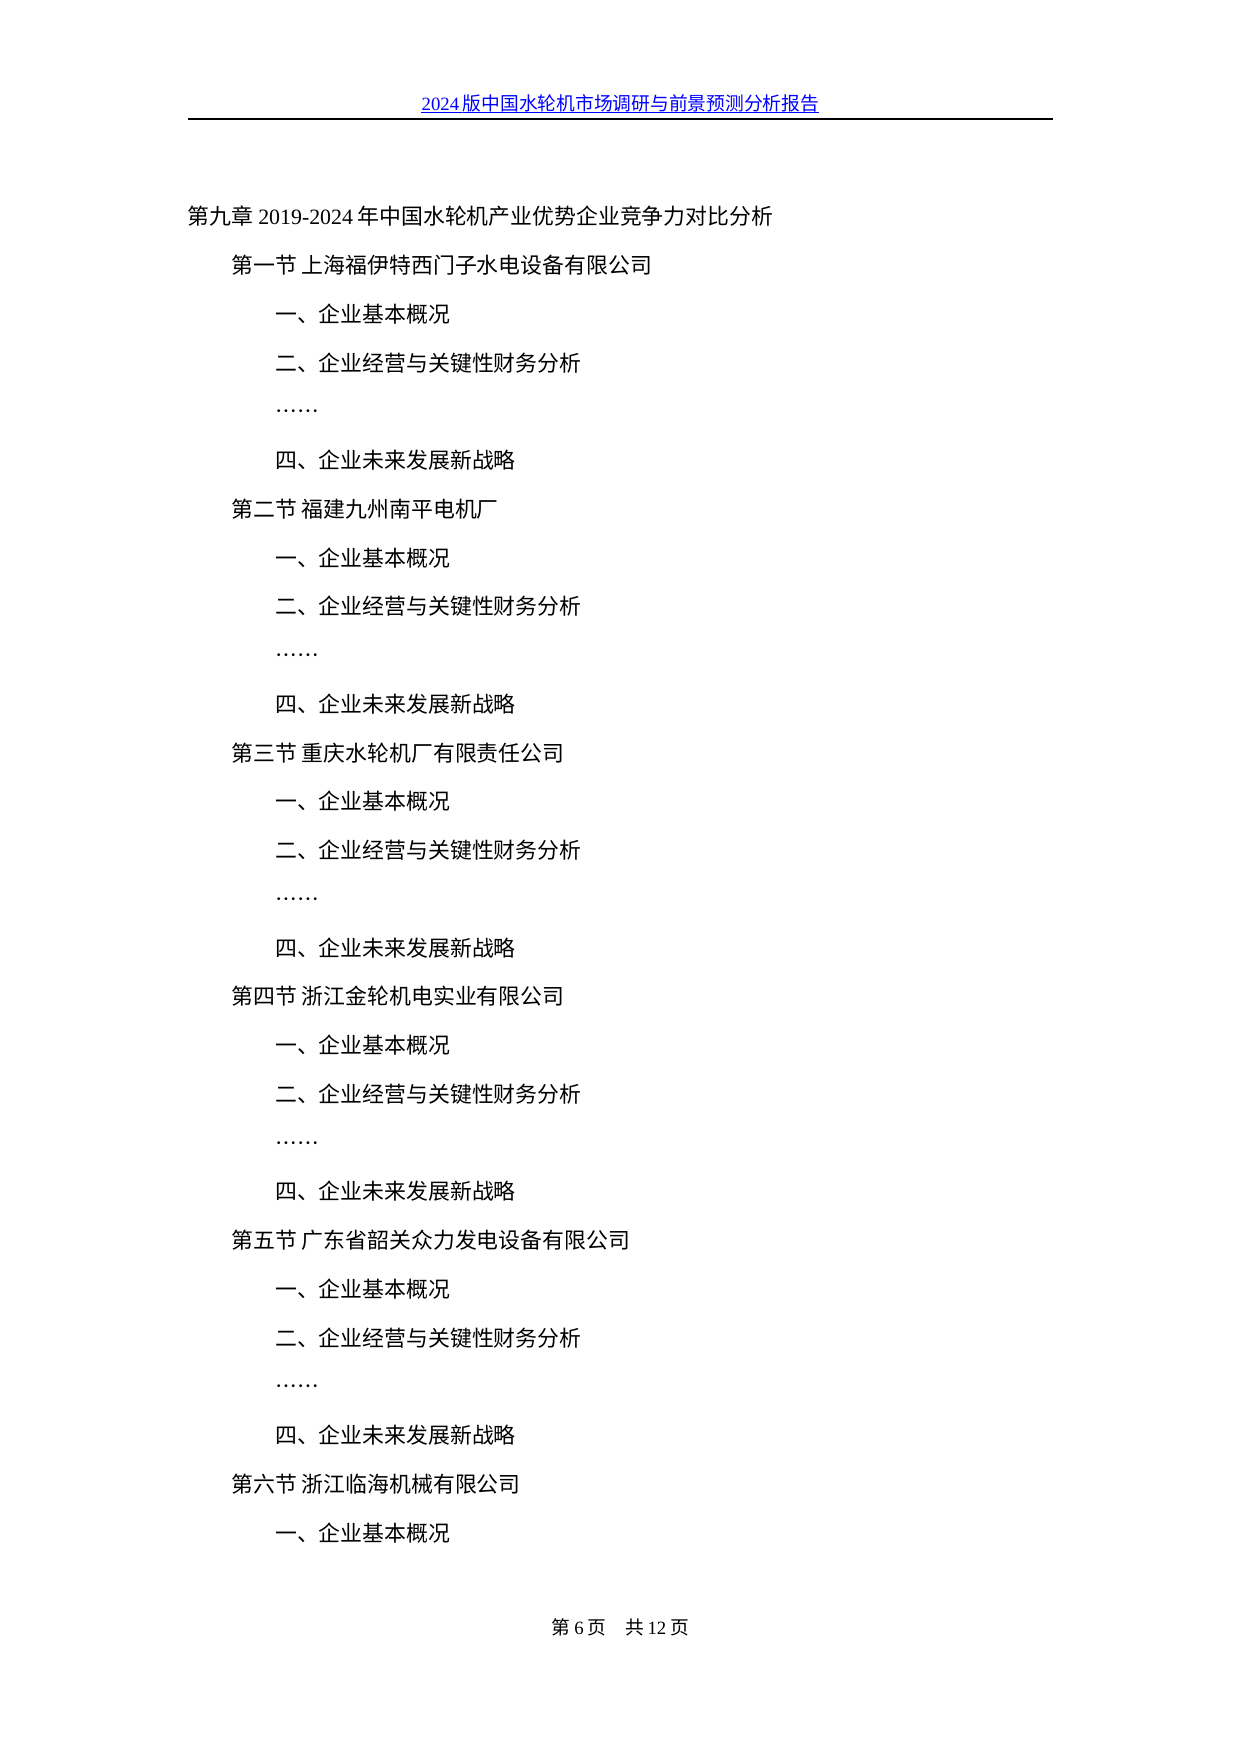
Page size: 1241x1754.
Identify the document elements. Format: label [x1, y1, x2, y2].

text [187, 150, 1053, 1548]
